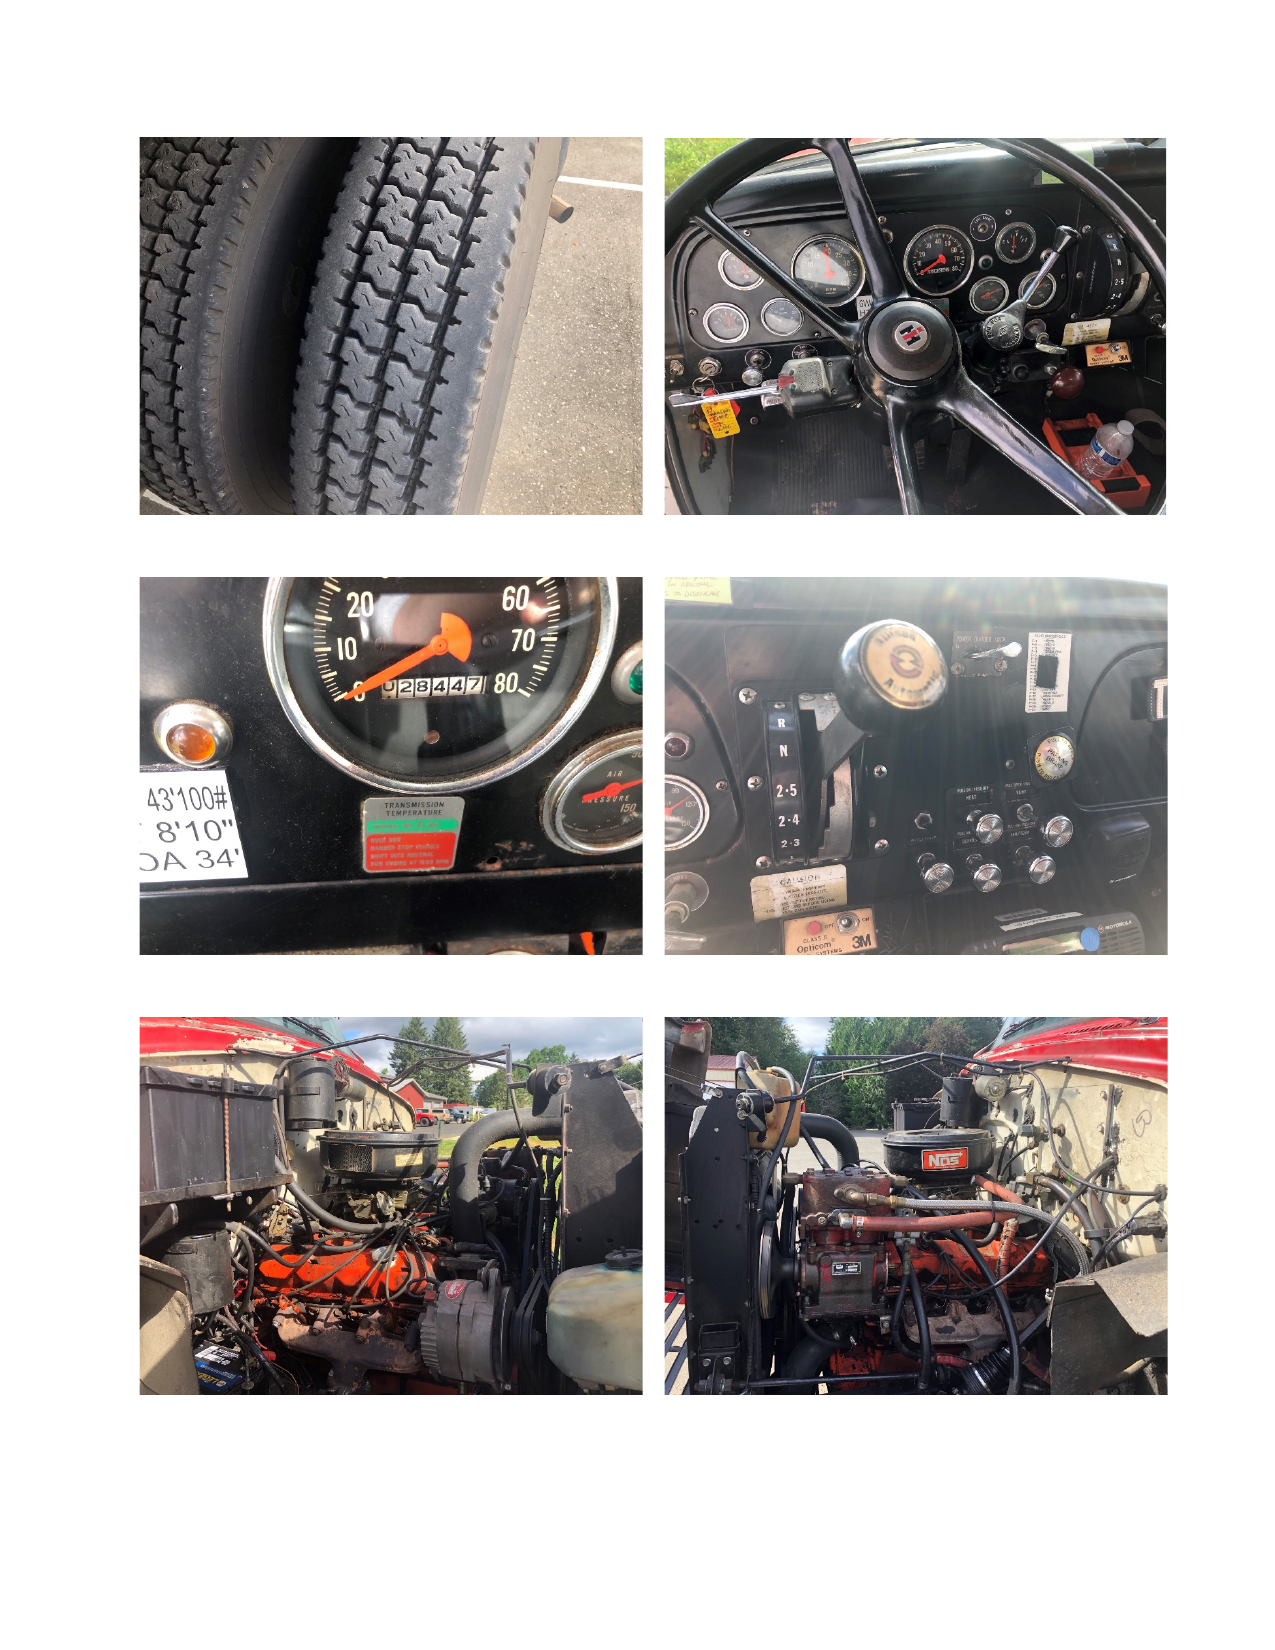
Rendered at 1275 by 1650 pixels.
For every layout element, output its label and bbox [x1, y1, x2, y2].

picture [139, 137, 643, 515]
picture [139, 1017, 643, 1395]
picture [664, 577, 1168, 955]
picture [139, 577, 643, 955]
picture [664, 1017, 1168, 1395]
picture [664, 138, 1167, 515]
